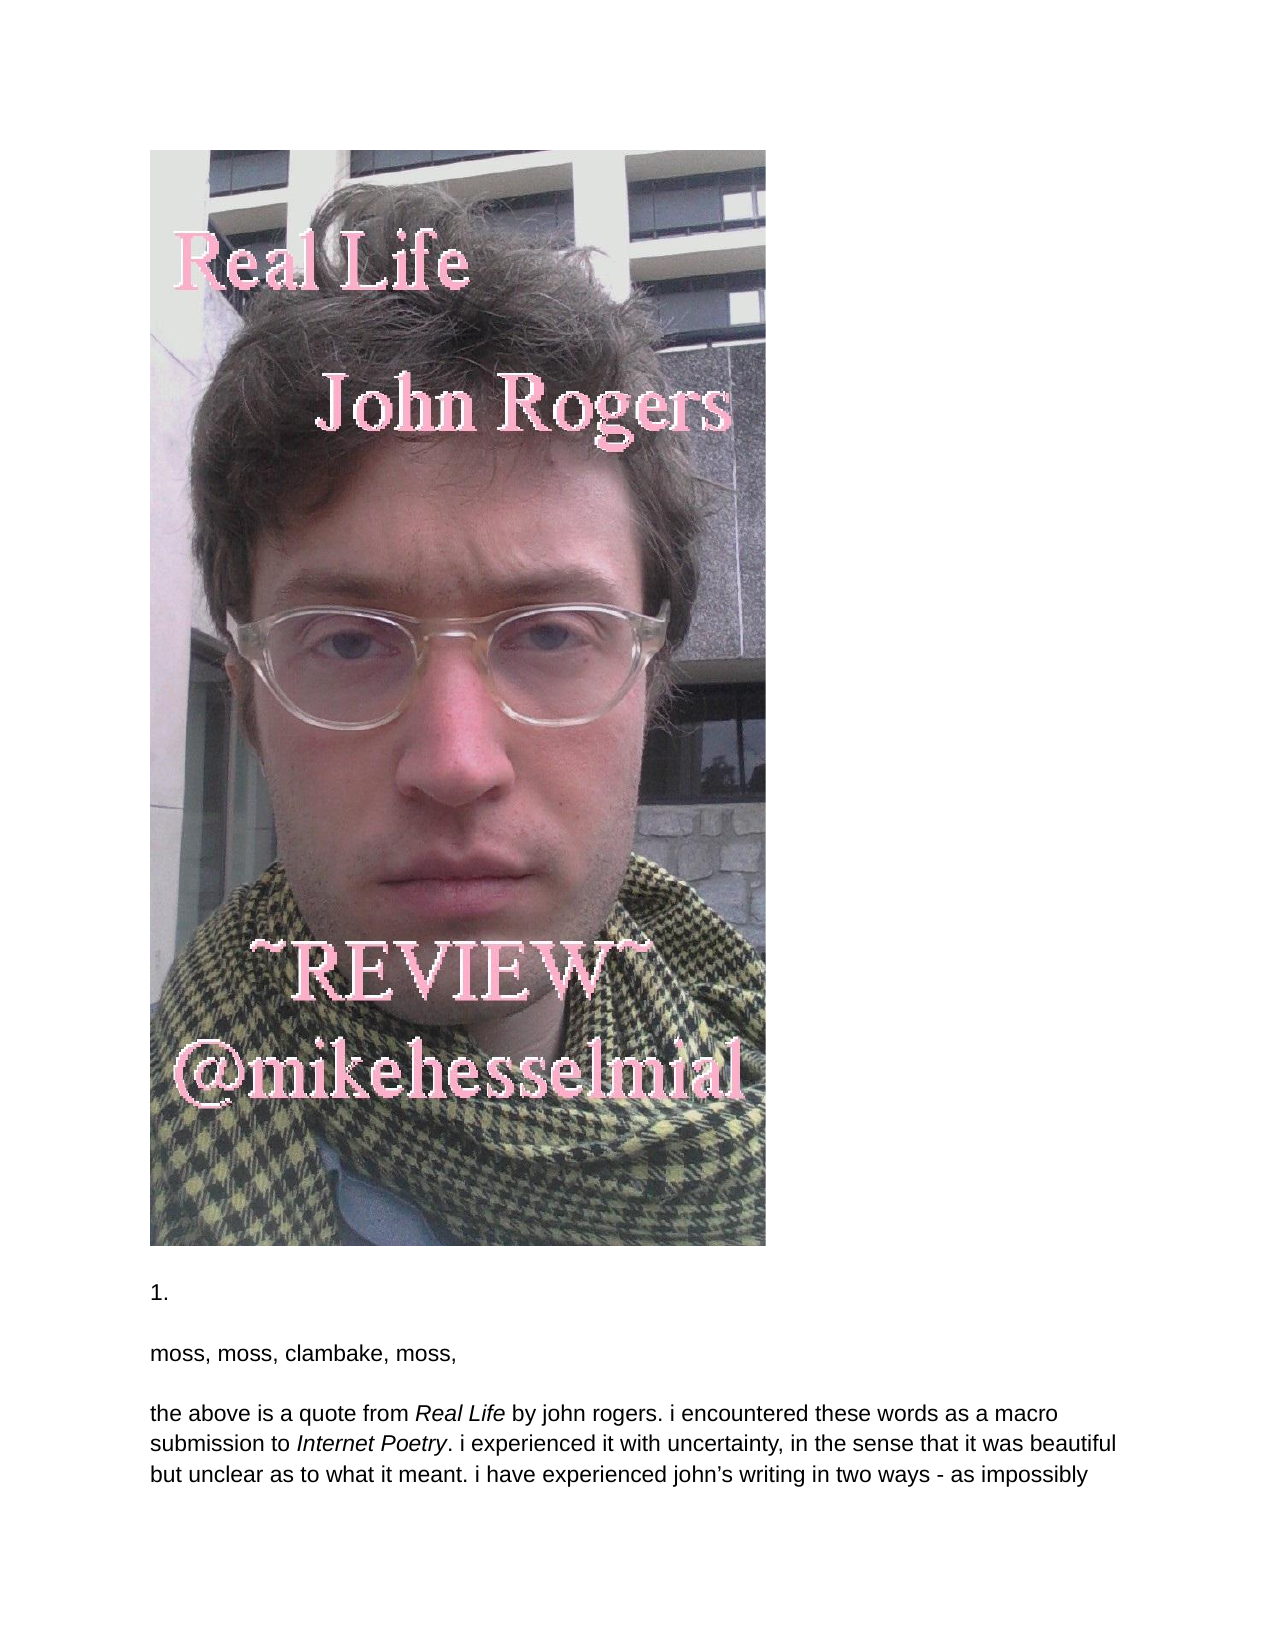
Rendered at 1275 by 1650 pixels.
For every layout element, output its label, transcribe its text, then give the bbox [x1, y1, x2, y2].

text 1. [150, 1279, 1125, 1306]
text moss, moss, clambake, moss, [150, 1340, 1125, 1366]
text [150, 1400, 1125, 1487]
picture [150, 150, 766, 1246]
